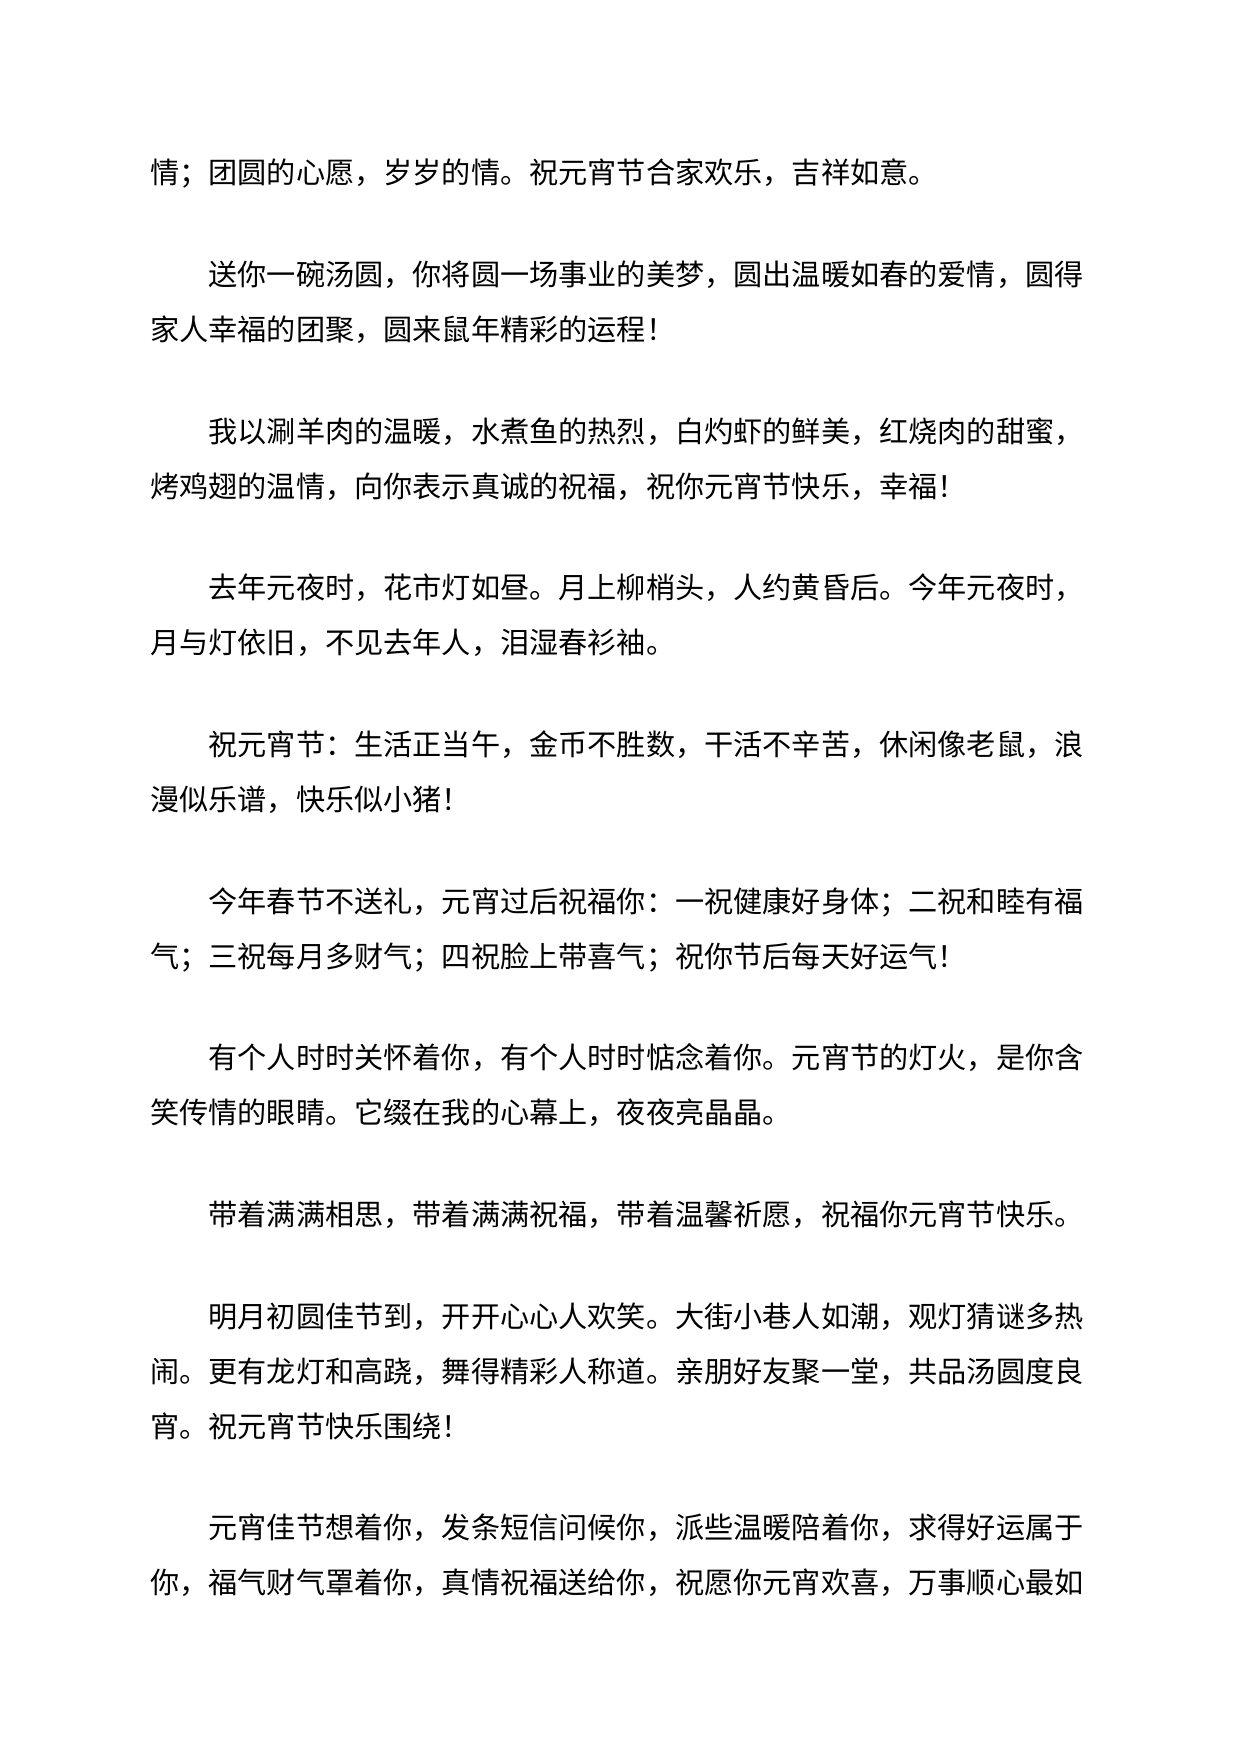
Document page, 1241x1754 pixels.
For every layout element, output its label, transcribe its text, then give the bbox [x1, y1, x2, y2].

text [150, 1505, 1090, 1602]
text 明月初圆佳节到，开开心心人欢笑。大街小巷人如潮，观灯猜谜多热闹。更有龙灯和高跷，舞得精彩人称道。亲朋好友聚一堂，共品汤圆度良宵。祝元宵节快乐围绕！ [150, 1293, 1090, 1446]
text 去年元夜时，花市灯如昼。月上柳梢头，人约黄昏后。今年元夜时，月与灯依旧，不见去年人，泪湿春衫袖。 [150, 565, 1090, 662]
text 有个人时时关怀着你，有个人时时惦念着你。元宵节的灯火，是你含笑传情的眼睛。它缀在我的心幕上，夜夜亮晶晶。 [150, 1035, 1090, 1132]
text 送你一碗汤圆，你将圆一场事业的美梦，圆出温暖如春的爱情，圆得家人幸福的团聚，圆来鼠年精彩的运程！ [150, 252, 1090, 349]
text 我以涮羊肉的温暖，水煮鱼的热烈，白灼虾的鲜美，红烧肉的甜蜜，烤鸡翅的温情，向你表示真诚的祝福，祝你元宵节快乐，幸福！ [150, 408, 1090, 506]
text 今年春节不送礼，元宵过后祝福你：一祝健康好身体；二祝和睦有福气；三祝每月多财气；四祝脸上带喜气；祝你节后每天好运气！ [150, 878, 1090, 976]
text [150, 150, 1090, 192]
text 祝元宵节：生活正当午，金币不胜数，干活不辛苦，休闲像老鼠，浪漫似乐谱，快乐似小猪！ [150, 722, 1090, 819]
text 带着满满相思，带着满满祝福，带着温馨祈愿，祝福你元宵节快乐。 [150, 1192, 1090, 1234]
